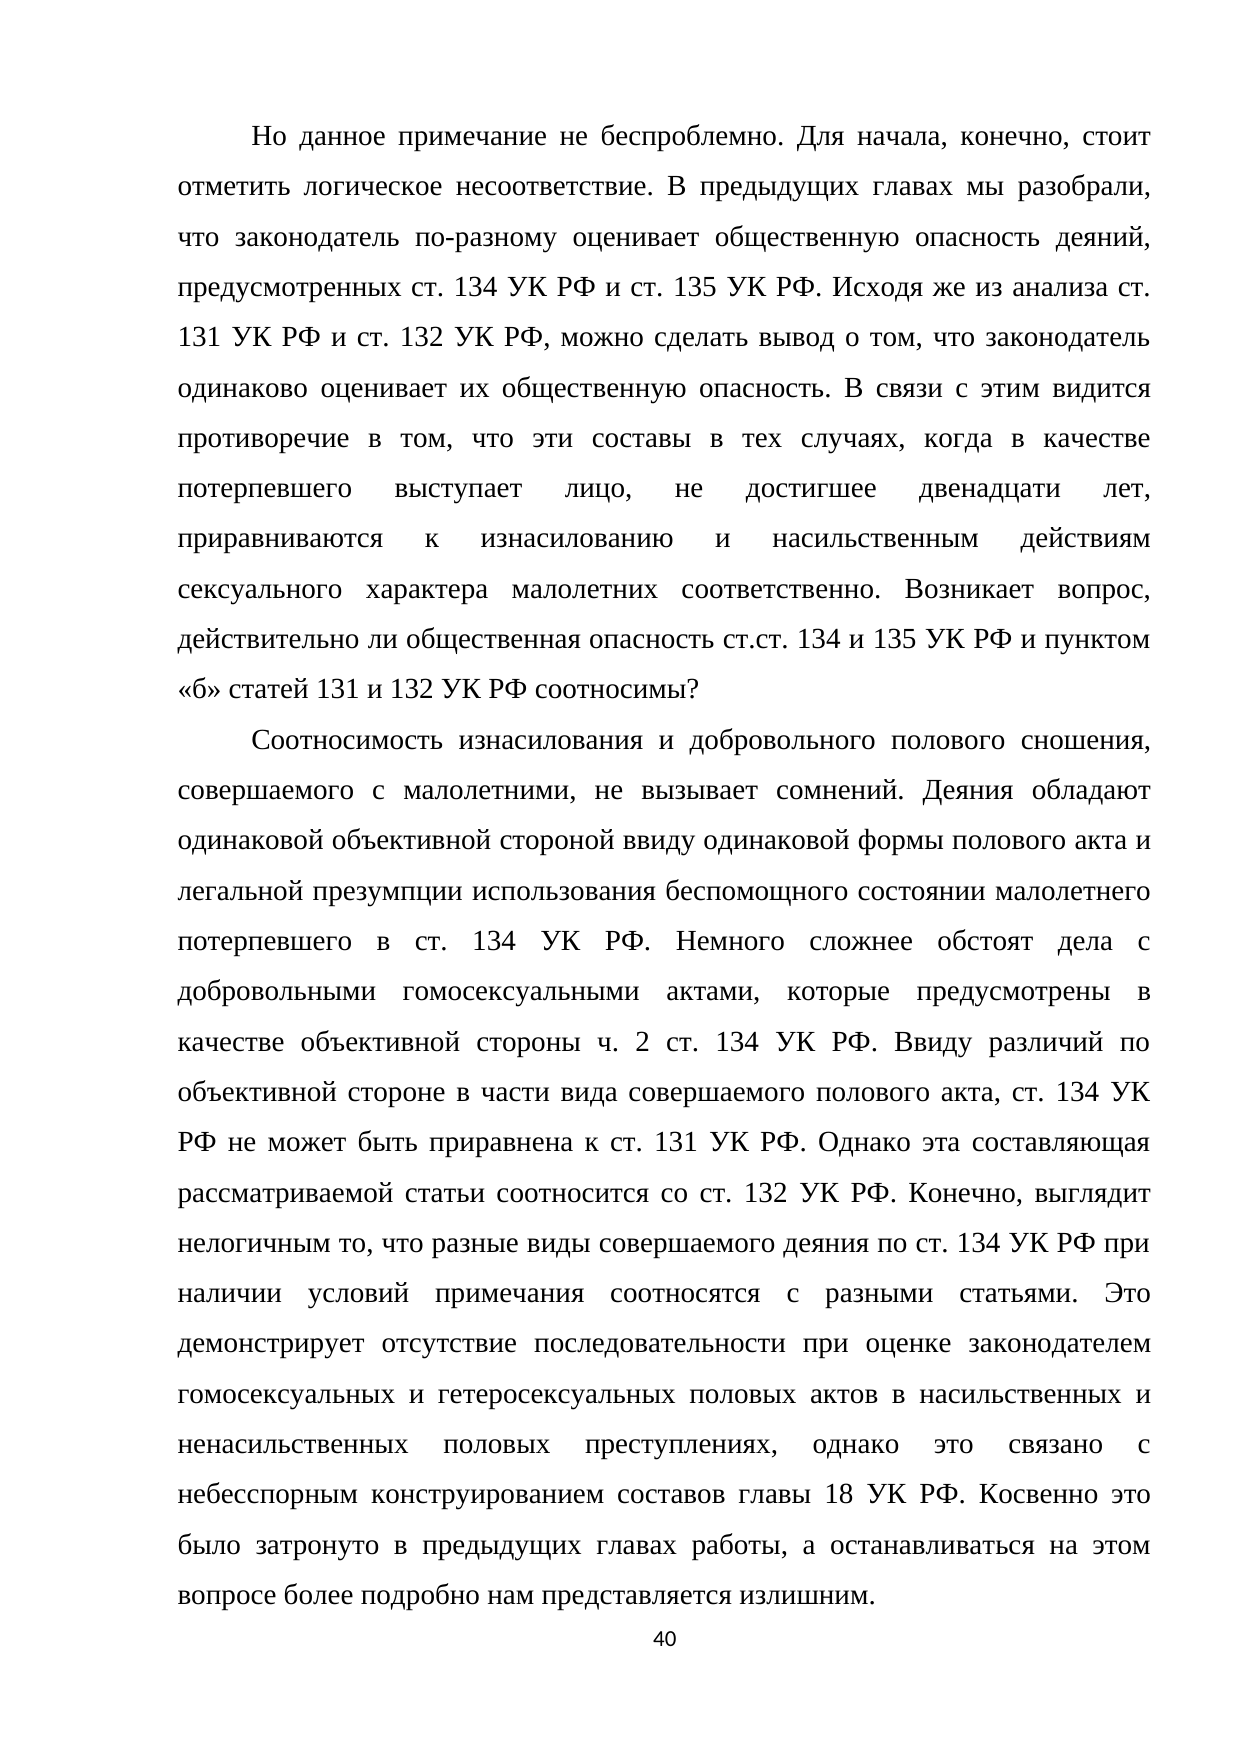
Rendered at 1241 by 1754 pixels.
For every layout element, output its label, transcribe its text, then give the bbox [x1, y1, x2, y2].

text Но данное примечание не беспроблемно. Для начала, конечно, стоит отметить логическое несоответствие. В предыдущих главах мы разобрали, что законодатель по-разному оценивает общественную опасность деяний, предусмотренных ст. 134 УК РФ и ст. 135 УК РФ. Исходя же из анализа ст. 131 УК РФ и ст. 132 УК РФ, можно сделать вывод о том, что законодатель одинаково оценивает их общественную опасность. В связи с этим видится противоречие в том, что эти составы в тех случаях, когда в качестве потерпевшего выступает лицо, не достигшее двенадцати лет, приравниваются к изнасилованию и насильственным действиям сексуального характера малолетних соответственно. Возникает вопрос, действительно ли общественная опасность ст.ст. 134 и 135 УК РФ и пунктом «б» статей 131 и 132 УК РФ соотносимы? [177, 118, 1152, 705]
text Соотносимость изнасилования и добровольного полового сношения, совершаемого с малолетними, не вызывает сомнений. Деяния обладают одинаковой объективной стороной ввиду одинаковой формы полового акта и легальной презумпции использования беспомощного состоянии малолетнего потерпевшего в ст. 134 УК РФ. Немного сложнее обстоят дела с добровольными гомосексуальными актами, которые предусмотрены в качестве объективной стороны ч. 2 ст. 134 УК РФ. Ввиду различий по объективной стороне в части вида совершаемого полового акта, ст. 134 УК РФ не может быть приравнена к ст. 131 УК РФ. Однако эта составляющая рассматриваемой статьи соотносится со ст. 132 УК РФ. Конечно, выглядит нелогичным то, что разные виды совершаемого деяния по ст. 134 УК РФ при наличии условий примечания соотносятся с разными статьями. Это демонстрирует отсутствие последовательности при оценке законодателем гомосексуальных и гетеросексуальных половых актов в насильственных и ненасильственных половых преступлениях, однако это связано с небесспорным конструированием составов главы 18 УК РФ. Косвенно это было затронуто в предыдущих главах работы, а останавливаться на этом вопросе более подробно нам представляется излишним. [177, 722, 1152, 1611]
